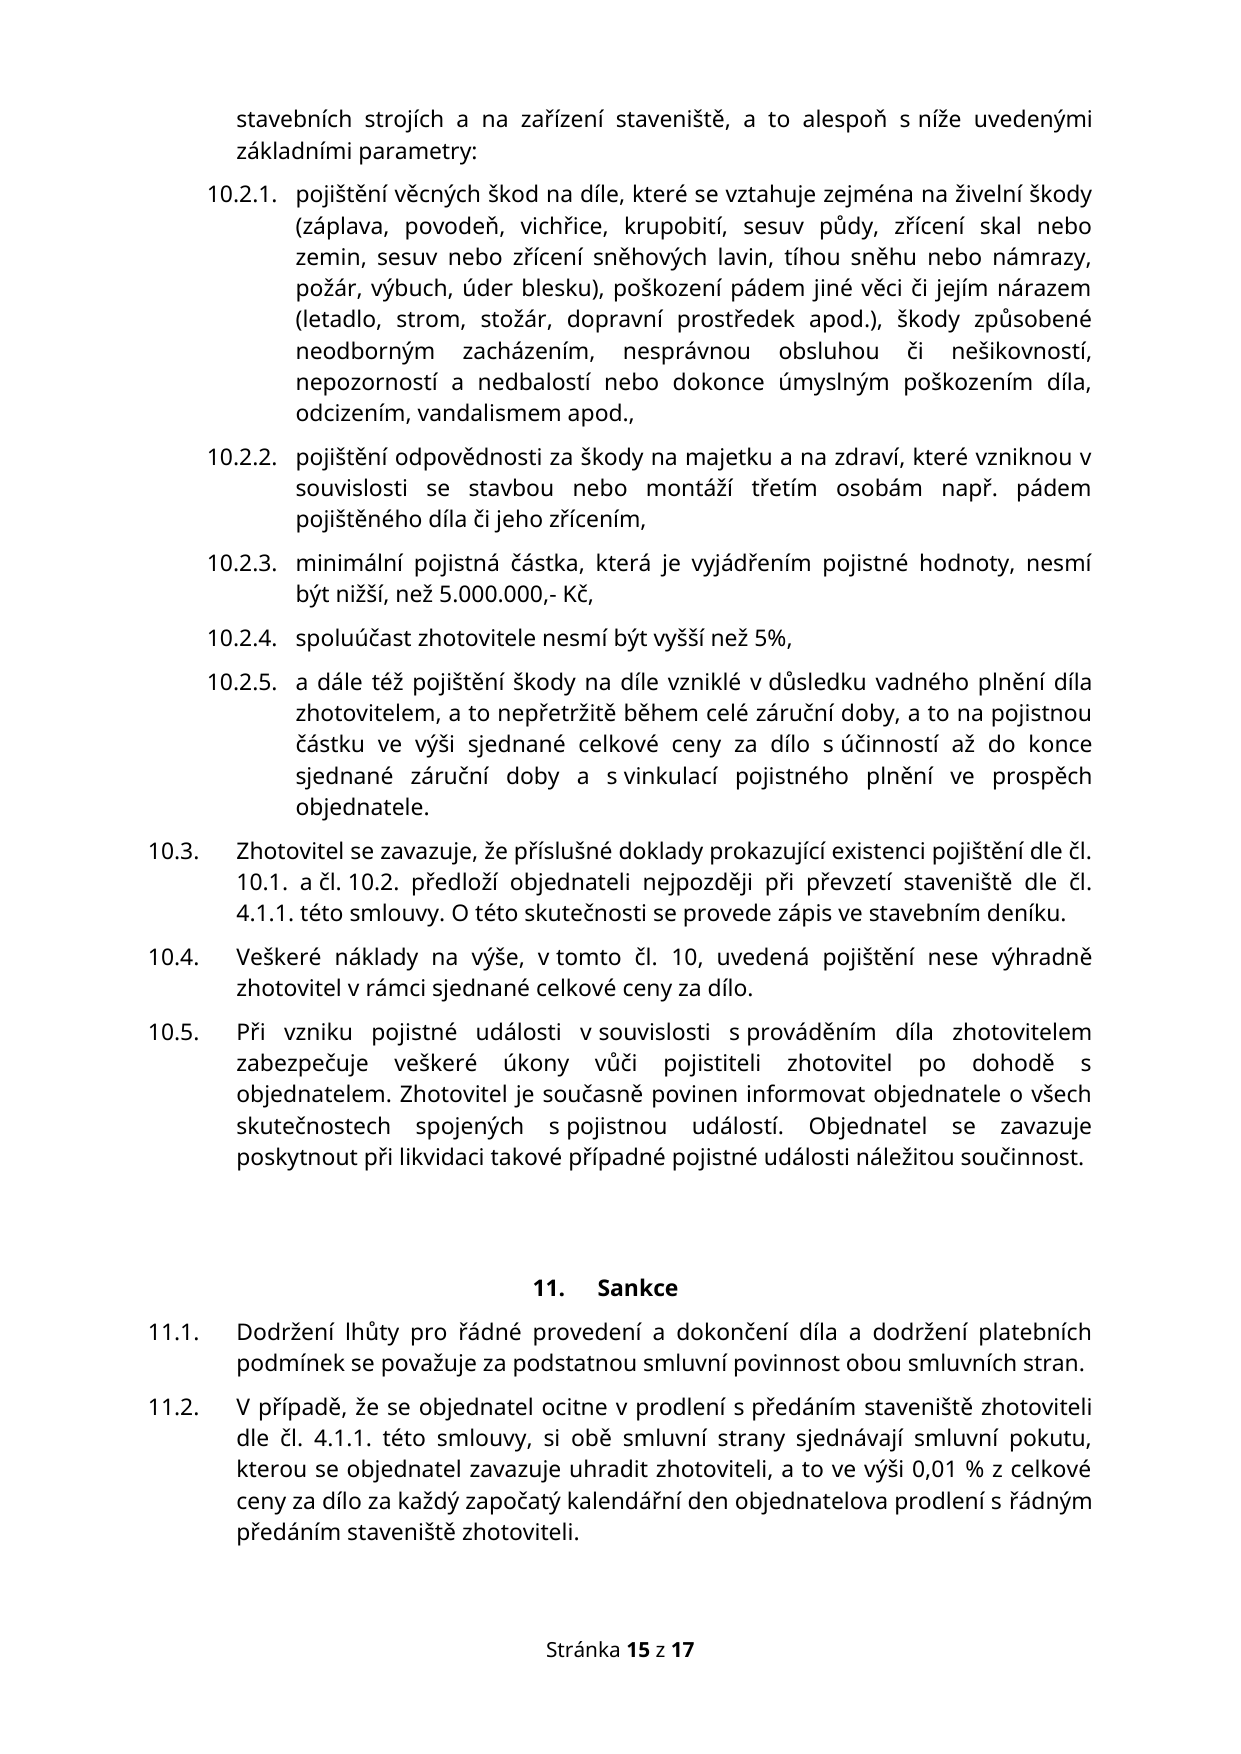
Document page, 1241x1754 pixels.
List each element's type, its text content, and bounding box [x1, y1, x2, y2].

list Zhotovitel se zavazuje, že příslušné doklady prokazující existenci pojištění dle čl. 10.1. a čl. 10.2. předloží objednateli nejpozději při převzetí staveniště dle čl. 4.1.1. této smlouvy. O této skutečnosti se provede zápis ve stavebním deníku. [148, 835, 1093, 928]
list V případě, že se objednatel ocitne v prodlení s předáním staveniště zhotoviteli dle čl. 4.1.1. této smlouvy, si obě smluvní strany sjednávají smluvní pokutu, kterou se objednatel zavazuje uhradit zhotoviteli, a to ve výši 0,01 % z celkové ceny za dílo za každý započatý kalendářní den objednatelova prodlení s řádným předáním staveniště zhotoviteli. [148, 1391, 1093, 1547]
list a dále též pojištění škody na díle vzniklé v důsledku vadného plnění díla zhotovitelem, a to nepřetržitě během celé záruční doby, a to na pojistnou částku ve výši sjednané celkové ceny za dílo s účinností až do konce sjednané záruční doby a s vinkulací pojistného plnění ve prospěch objednatele. [207, 666, 1093, 822]
list spoluúčast zhotovitele nesmí být vyšší než 5%, [207, 622, 1093, 653]
list minimální pojistná částka, která je vyjádřením pojistné hodnoty, nesmí být nižší, než 5.000.000,- Kč, [207, 547, 1093, 610]
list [148, 103, 1093, 166]
list Dodržení lhůty pro řádné provedení a dokončení díla a dodržení platebních podmínek se považuje za podstatnou smluvní povinnost obou smluvních stran. [148, 1316, 1093, 1378]
list Při vzniku pojistné události v souvislosti s prováděním díla zhotovitelem zabezpečuje veškeré úkony vůči pojistiteli zhotovitel po dohodě s objednatelem. Zhotovitel je současně povinen informovat objednatele o všech skutečnostech spojených s pojistnou událostí. Objednatel se zavazuje poskytnout při likvidaci takové případné pojistné události náležitou součinnost. [148, 1016, 1093, 1172]
list Veškeré náklady na výše, v tomto čl. 10, uvedená pojištění nese výhradně zhotovitel v rámci sjednané celkové ceny za dílo. [148, 941, 1093, 1003]
list pojištění odpovědnosti za škody na majetku a na zdraví, které vzniknou v souvislosti se stavbou nebo montáží třetím osobám např. pádem pojištěného díla či jeho zřícením, [207, 441, 1093, 535]
list Sankce [118, 1272, 1093, 1303]
list pojištění věcných škod na díle, které se vztahuje zejména na živelní škody (záplava, povodeň, vichřice, krupobití, sesuv půdy, zřícení skal nebo zemin, sesuv nebo zřícení sněhových lavin, tíhou sněhu nebo námrazy, požár, výbuch, úder blesku), poškození pádem jiné věci či jejím nárazem (letadlo, strom, stožár, dopravní prostředek apod.), škody způsobené neodborným zacházením, nesprávnou obsluhou či nešikovností, nepozorností a nedbalostí nebo dokonce úmyslným poškozením díla, odcizením, vandalismem apod., [207, 178, 1093, 428]
